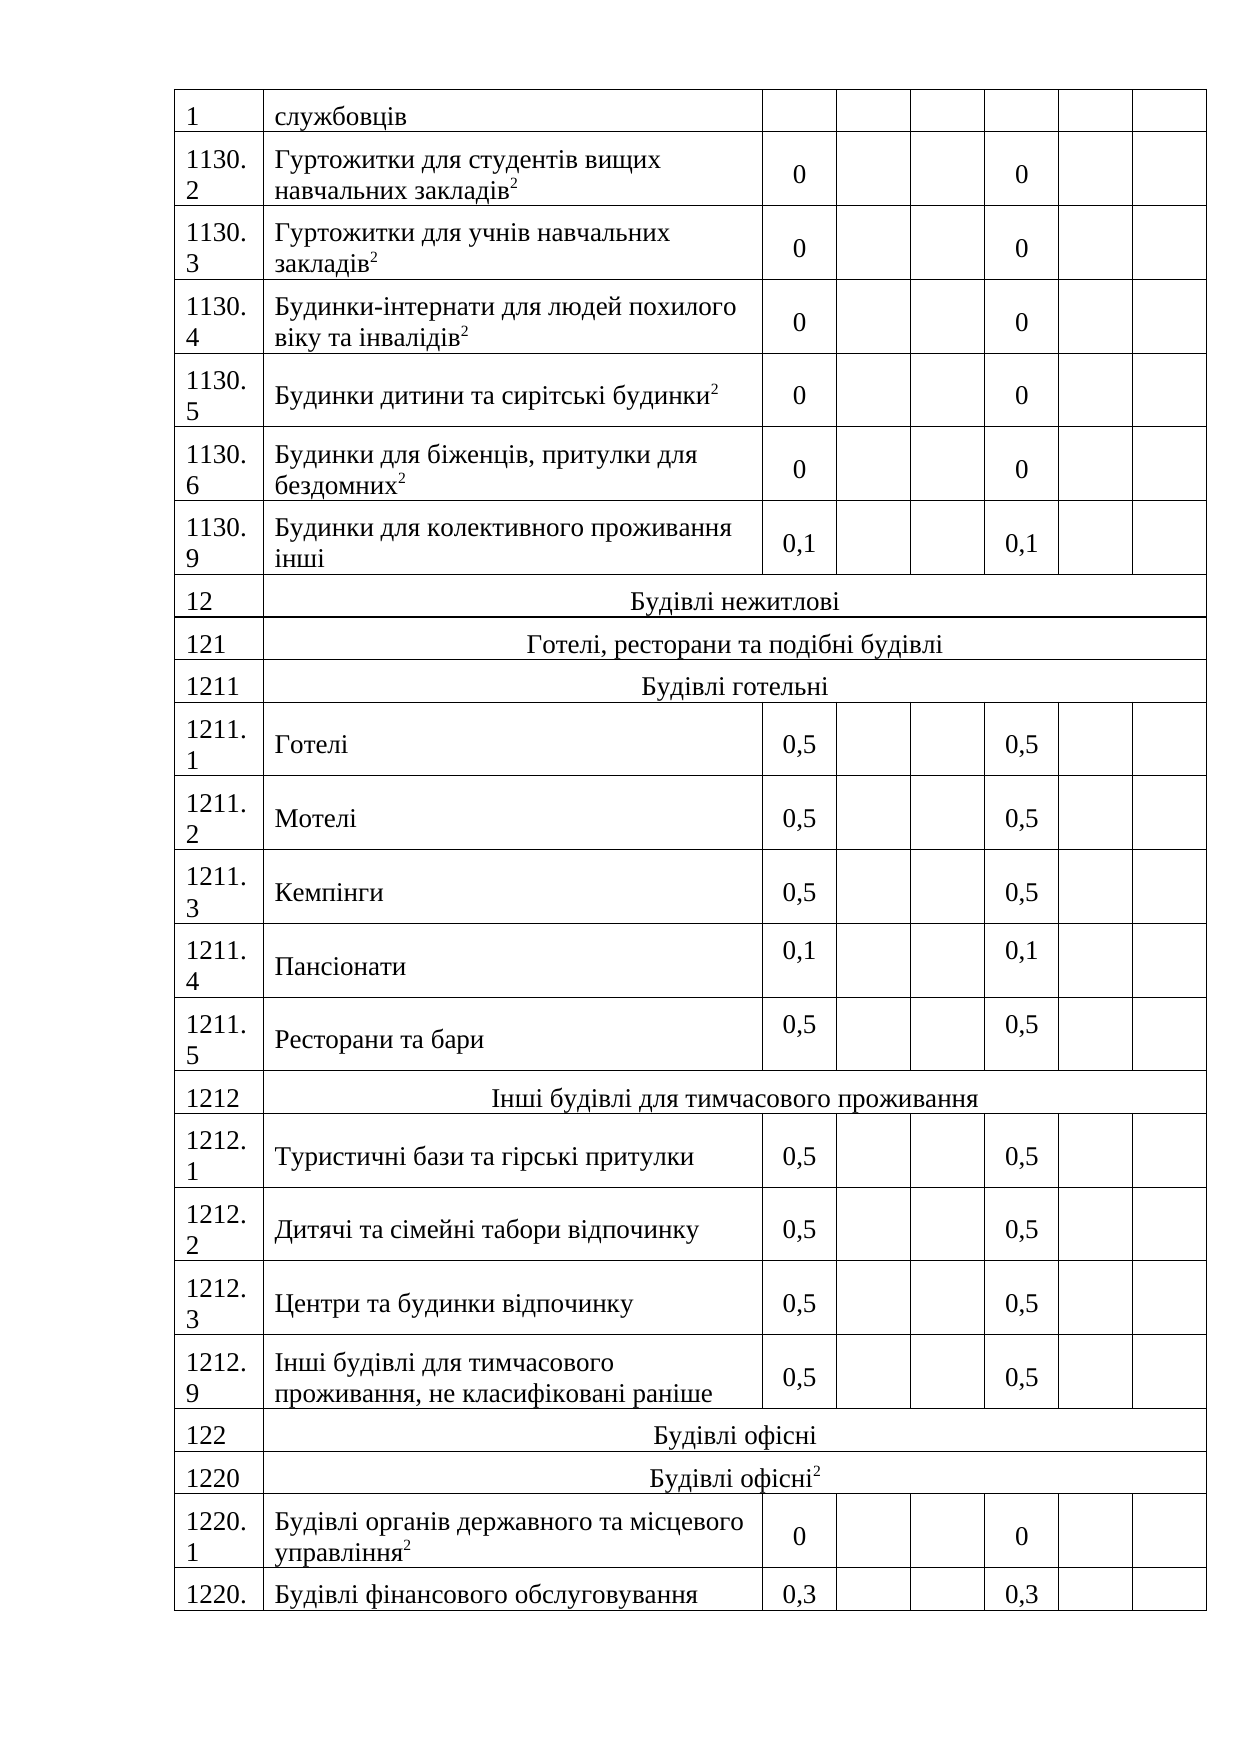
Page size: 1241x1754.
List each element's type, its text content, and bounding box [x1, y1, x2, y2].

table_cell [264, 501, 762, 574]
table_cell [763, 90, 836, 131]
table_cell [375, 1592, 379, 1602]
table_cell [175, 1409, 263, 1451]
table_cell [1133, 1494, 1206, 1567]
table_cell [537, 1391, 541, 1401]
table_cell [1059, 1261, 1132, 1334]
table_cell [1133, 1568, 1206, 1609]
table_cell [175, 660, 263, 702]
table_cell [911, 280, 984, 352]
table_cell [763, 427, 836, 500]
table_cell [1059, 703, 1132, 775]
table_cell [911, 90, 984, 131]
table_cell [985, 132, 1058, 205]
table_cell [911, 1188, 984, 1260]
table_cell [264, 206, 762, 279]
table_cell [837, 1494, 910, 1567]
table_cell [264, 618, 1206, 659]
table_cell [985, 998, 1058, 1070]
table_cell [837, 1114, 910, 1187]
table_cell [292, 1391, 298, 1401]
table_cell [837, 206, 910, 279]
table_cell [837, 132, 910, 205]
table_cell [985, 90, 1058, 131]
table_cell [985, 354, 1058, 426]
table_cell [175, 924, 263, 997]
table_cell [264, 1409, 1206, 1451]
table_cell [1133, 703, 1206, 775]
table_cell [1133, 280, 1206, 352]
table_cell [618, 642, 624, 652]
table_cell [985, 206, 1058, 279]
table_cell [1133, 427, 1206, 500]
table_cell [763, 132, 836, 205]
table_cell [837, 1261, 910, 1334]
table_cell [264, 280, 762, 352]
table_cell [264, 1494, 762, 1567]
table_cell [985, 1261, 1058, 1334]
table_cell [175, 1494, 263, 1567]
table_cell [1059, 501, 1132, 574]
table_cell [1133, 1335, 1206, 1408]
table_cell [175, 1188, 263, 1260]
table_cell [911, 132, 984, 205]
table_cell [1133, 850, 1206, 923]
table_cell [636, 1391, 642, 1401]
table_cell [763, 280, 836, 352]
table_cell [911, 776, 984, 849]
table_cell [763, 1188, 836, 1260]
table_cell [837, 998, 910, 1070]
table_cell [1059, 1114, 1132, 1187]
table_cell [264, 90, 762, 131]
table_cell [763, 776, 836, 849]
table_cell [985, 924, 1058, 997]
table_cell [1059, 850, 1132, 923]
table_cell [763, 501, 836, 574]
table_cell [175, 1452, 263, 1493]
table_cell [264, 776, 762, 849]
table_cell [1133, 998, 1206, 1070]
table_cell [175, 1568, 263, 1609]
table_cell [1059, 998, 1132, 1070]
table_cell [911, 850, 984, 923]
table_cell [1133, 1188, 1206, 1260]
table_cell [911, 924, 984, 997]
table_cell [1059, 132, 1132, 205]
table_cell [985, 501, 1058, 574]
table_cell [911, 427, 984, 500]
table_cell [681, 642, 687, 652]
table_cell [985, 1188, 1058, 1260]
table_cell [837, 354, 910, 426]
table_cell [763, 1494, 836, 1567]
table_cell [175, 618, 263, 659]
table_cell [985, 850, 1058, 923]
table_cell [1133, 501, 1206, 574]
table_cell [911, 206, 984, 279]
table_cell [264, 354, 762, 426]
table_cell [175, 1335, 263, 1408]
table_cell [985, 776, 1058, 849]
table_cell 1130.1 [175, 90, 263, 131]
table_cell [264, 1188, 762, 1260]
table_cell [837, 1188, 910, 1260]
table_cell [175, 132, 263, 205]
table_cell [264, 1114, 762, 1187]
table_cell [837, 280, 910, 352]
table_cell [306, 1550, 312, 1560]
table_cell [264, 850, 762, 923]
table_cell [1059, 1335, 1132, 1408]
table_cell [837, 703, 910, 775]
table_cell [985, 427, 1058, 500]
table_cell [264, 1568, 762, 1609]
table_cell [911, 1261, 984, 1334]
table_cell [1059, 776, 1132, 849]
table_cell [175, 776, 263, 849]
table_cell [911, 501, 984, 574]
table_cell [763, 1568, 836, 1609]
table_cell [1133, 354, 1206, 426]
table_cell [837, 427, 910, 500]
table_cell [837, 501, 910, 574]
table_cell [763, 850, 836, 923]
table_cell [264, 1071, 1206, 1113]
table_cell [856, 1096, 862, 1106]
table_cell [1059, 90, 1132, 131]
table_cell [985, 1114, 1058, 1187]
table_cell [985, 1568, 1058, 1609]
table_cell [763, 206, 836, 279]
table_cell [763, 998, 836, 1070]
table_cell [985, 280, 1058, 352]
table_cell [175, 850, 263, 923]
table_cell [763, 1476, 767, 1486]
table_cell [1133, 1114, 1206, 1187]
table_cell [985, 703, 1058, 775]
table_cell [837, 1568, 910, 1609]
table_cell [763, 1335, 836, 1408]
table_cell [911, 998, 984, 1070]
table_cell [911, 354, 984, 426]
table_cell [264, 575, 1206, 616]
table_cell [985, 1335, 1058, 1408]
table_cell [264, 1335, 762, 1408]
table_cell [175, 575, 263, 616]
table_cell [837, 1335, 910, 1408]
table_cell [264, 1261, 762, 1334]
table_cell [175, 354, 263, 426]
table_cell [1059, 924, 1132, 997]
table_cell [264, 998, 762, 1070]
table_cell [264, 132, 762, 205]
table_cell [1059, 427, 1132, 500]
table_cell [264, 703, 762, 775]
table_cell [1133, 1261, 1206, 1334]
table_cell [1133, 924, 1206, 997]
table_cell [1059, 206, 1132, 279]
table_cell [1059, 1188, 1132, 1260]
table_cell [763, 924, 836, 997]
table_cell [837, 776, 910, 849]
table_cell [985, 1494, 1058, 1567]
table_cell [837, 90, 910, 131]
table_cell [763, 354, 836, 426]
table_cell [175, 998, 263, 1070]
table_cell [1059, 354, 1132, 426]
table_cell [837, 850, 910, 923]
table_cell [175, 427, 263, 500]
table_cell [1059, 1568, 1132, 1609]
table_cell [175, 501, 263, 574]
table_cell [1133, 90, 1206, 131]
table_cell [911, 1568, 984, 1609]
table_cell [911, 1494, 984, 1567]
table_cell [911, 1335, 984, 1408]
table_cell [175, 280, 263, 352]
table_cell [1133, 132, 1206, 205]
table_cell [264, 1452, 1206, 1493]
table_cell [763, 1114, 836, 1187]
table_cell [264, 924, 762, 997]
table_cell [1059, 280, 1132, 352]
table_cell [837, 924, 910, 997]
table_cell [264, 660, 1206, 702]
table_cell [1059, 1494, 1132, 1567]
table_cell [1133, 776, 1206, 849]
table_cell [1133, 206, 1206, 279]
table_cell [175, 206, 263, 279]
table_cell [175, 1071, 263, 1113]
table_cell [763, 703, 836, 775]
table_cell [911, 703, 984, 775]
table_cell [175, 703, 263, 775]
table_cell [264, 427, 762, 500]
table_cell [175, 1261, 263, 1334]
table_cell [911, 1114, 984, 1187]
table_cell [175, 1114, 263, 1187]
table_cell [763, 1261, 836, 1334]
